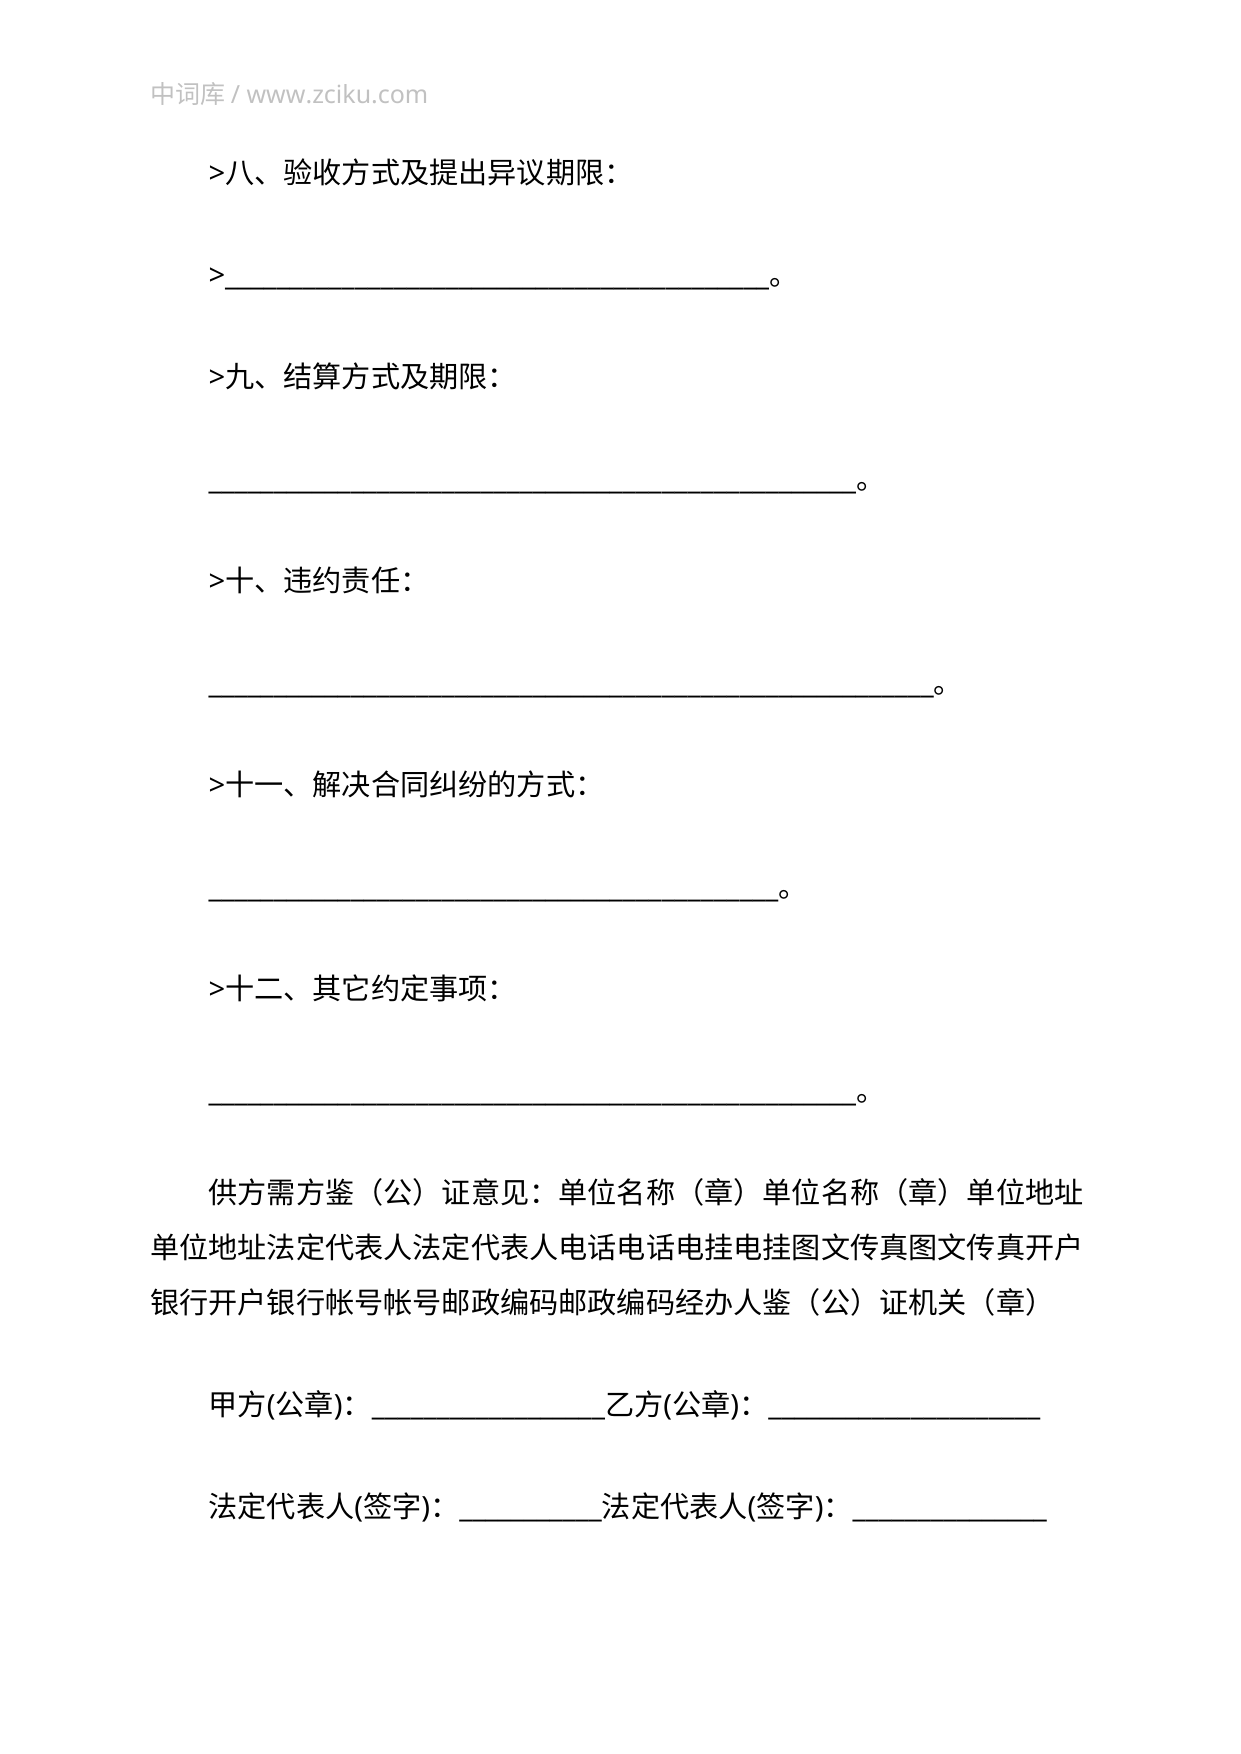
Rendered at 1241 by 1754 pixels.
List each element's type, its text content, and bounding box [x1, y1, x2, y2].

text >十二、其它约定事项： [150, 966, 1090, 1008]
text >十一、解决合同纠纷的方式： [150, 762, 1090, 804]
text __________________________________________________。 [150, 456, 1090, 498]
text >九、结算方式及期限： [150, 354, 1090, 396]
text 供方需方鉴（公）证意见：单位名称（章）单位名称（章）单位地址单位地址法定代表人法定代表人电话电话电挂电挂图文传真图文传真开户银行开户银行帐号帐号邮政编码邮政编码经办人鉴（公）证机关（章） [150, 1170, 1090, 1322]
text 甲方(公章)：__________________乙方(公章)：_____________________ [150, 1381, 1090, 1424]
text >__________________________________________。 [150, 252, 1090, 294]
text >八、验收方式及提出异议期限： [150, 150, 1090, 192]
text ________________________________________________________。 [150, 660, 1090, 702]
text 法定代表人(签字)：___________法定代表人(签字)：_______________ [150, 1483, 1090, 1526]
text __________________________________________________。 [150, 1068, 1090, 1110]
text ____________________________________________。 [150, 864, 1090, 906]
text >十、违约责任： [150, 558, 1090, 600]
